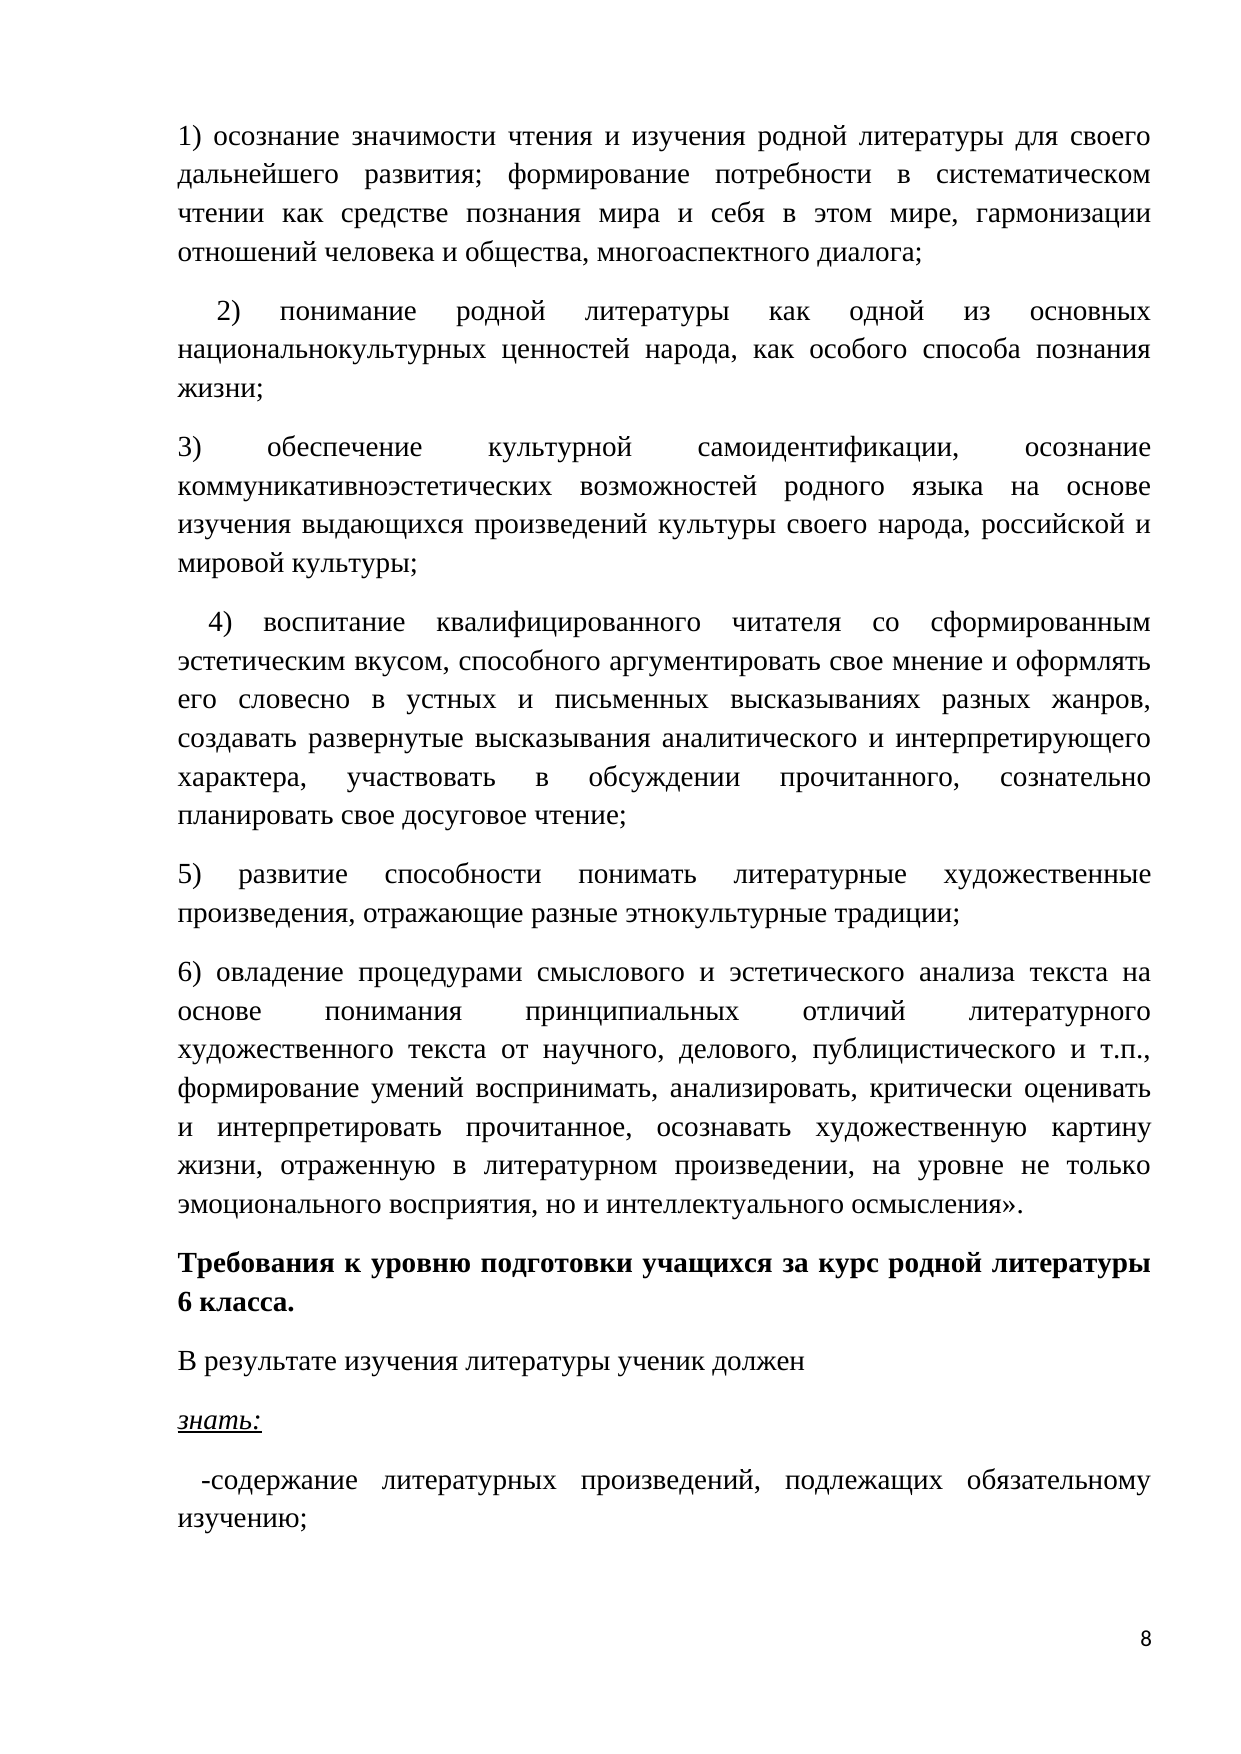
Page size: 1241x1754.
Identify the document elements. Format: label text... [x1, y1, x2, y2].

text знать: [177, 1402, 1152, 1436]
text 3) обеспечение культурной самоидентификации, осознание коммуникативноэстетических возможностей родного языка на основе изучения выдающихся произведений культуры своего народа, российской и мировой культуры; [177, 429, 1152, 579]
text 1) осознание значимости чтения и изучения родной литературы для своего дальнейшего развития; формирование потребности в систематическом чтении как средстве познания мира и себя в этом мире, гармонизации отношений человека и общества, многоаспектного диалога; [177, 118, 1152, 267]
text 2) понимание родной литературы как одной из основных национальнокультурных ценностей народа, как особого способа познания жизни; [177, 293, 1152, 404]
text -содержание литературных произведений, подлежащих обязательному изучению; [177, 1462, 1152, 1534]
text В результате изучения литературы ученик должен [177, 1343, 1152, 1377]
text 6) овладение процедурами смыслового и эстетического анализа текста на основе понимания принципиальных отличий литературного художественного текста от научного, делового, публицистического и т.п., формирование умений воспринимать, анализировать, критически оценивать и интерпретировать прочитанное, осознавать художественную картину жизни, отраженную в литературном произведении, на уровне не только эмоционального восприятия, но и интеллектуального осмысления». [177, 954, 1152, 1219]
text Требования к уровню подготовки учащихся за курс родной литературы 6 класса. [177, 1245, 1152, 1317]
text 5) развитие способности понимать литературные художественные произведения, отражающие разные этнокультурные традиции; [177, 857, 1152, 929]
text 4) воспитание квалифицированного читателя со сформированным эстетическим вкусом, способного аргументировать свое мнение и оформлять его словесно в устных и письменных высказываниях разных жанров, создавать развернутые высказывания аналитического и интерпретирующего характера, участвовать в обсуждении прочитанного, сознательно планировать свое досуговое чтение; [177, 604, 1152, 831]
